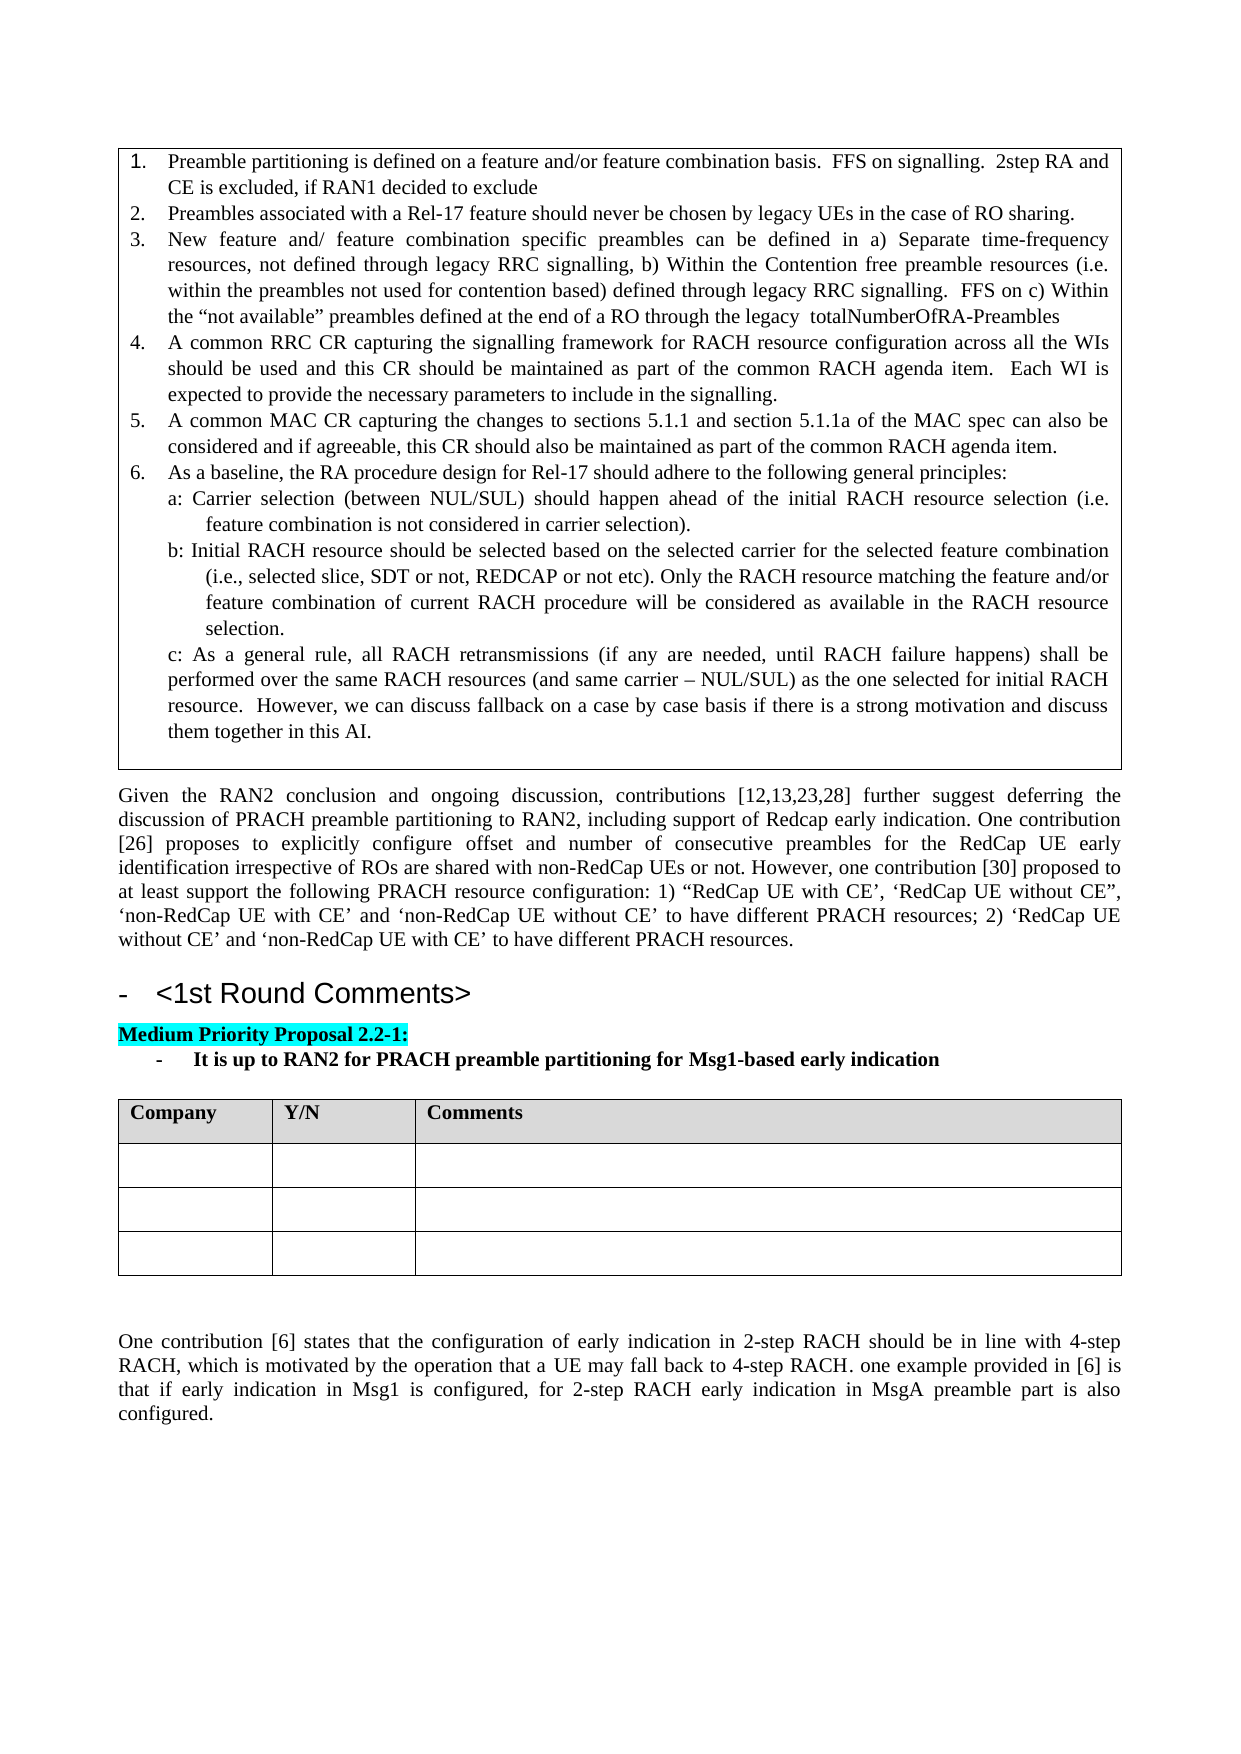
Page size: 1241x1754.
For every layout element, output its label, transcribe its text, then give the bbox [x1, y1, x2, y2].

table_cell [119, 1188, 272, 1231]
table_cell [119, 1144, 272, 1187]
table_header Y/N [273, 1100, 415, 1143]
table_header Company [119, 1100, 272, 1143]
subtitle <1st Round Comments> [118, 976, 1122, 1010]
table_cell [416, 1144, 1121, 1187]
table_header Comments [416, 1100, 1121, 1143]
text Medium Priority Proposal 2.2-1: [118, 1022, 1122, 1046]
table_cell [273, 1144, 415, 1187]
table_cell [119, 1232, 272, 1275]
text Given the RAN2 conclusion and ongoing discussion, contributions [12,13,23,28] further suggest deferring the discussion of PRACH preamble partitioning to RAN2, including support of Redcap early indication. One contribution [26] proposes to explicitly configure offset and number of consecutive preambles for the RedCap UE early identification irrespective of ROs are shared with non-RedCap UEs or not. However, one contribution [30] proposed to at least support the following PRACH resource configuration: 1) “RedCap UE with CE’, ‘RedCap UE without CE”, ‘non-RedCap UE with CE’ and ‘non-RedCap UE without CE’ to have different PRACH resources; 2) ‘RedCap UE without CE’ and ‘non-RedCap UE with CE’ to have different PRACH resources. [118, 783, 1122, 951]
table_cell [273, 1188, 415, 1231]
text One contribution [6] states that the configuration of early indication in 2-step RACH should be in line with 4-step RACH, which is motivated by the operation that a UE may fall back to 4-step RACH. one example provided in [6] is that if early indication in Msg1 is configured, for 2-step RACH early indication in MsgA preamble part is also configured. [118, 1329, 1122, 1425]
table_cell [273, 1232, 415, 1275]
table_cell [416, 1232, 1121, 1275]
list It is up to RAN2 for PRACH preamble partitioning for Msg1-based early indication [156, 1046, 1122, 1071]
table_cell [416, 1188, 1121, 1231]
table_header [119, 149, 1121, 769]
